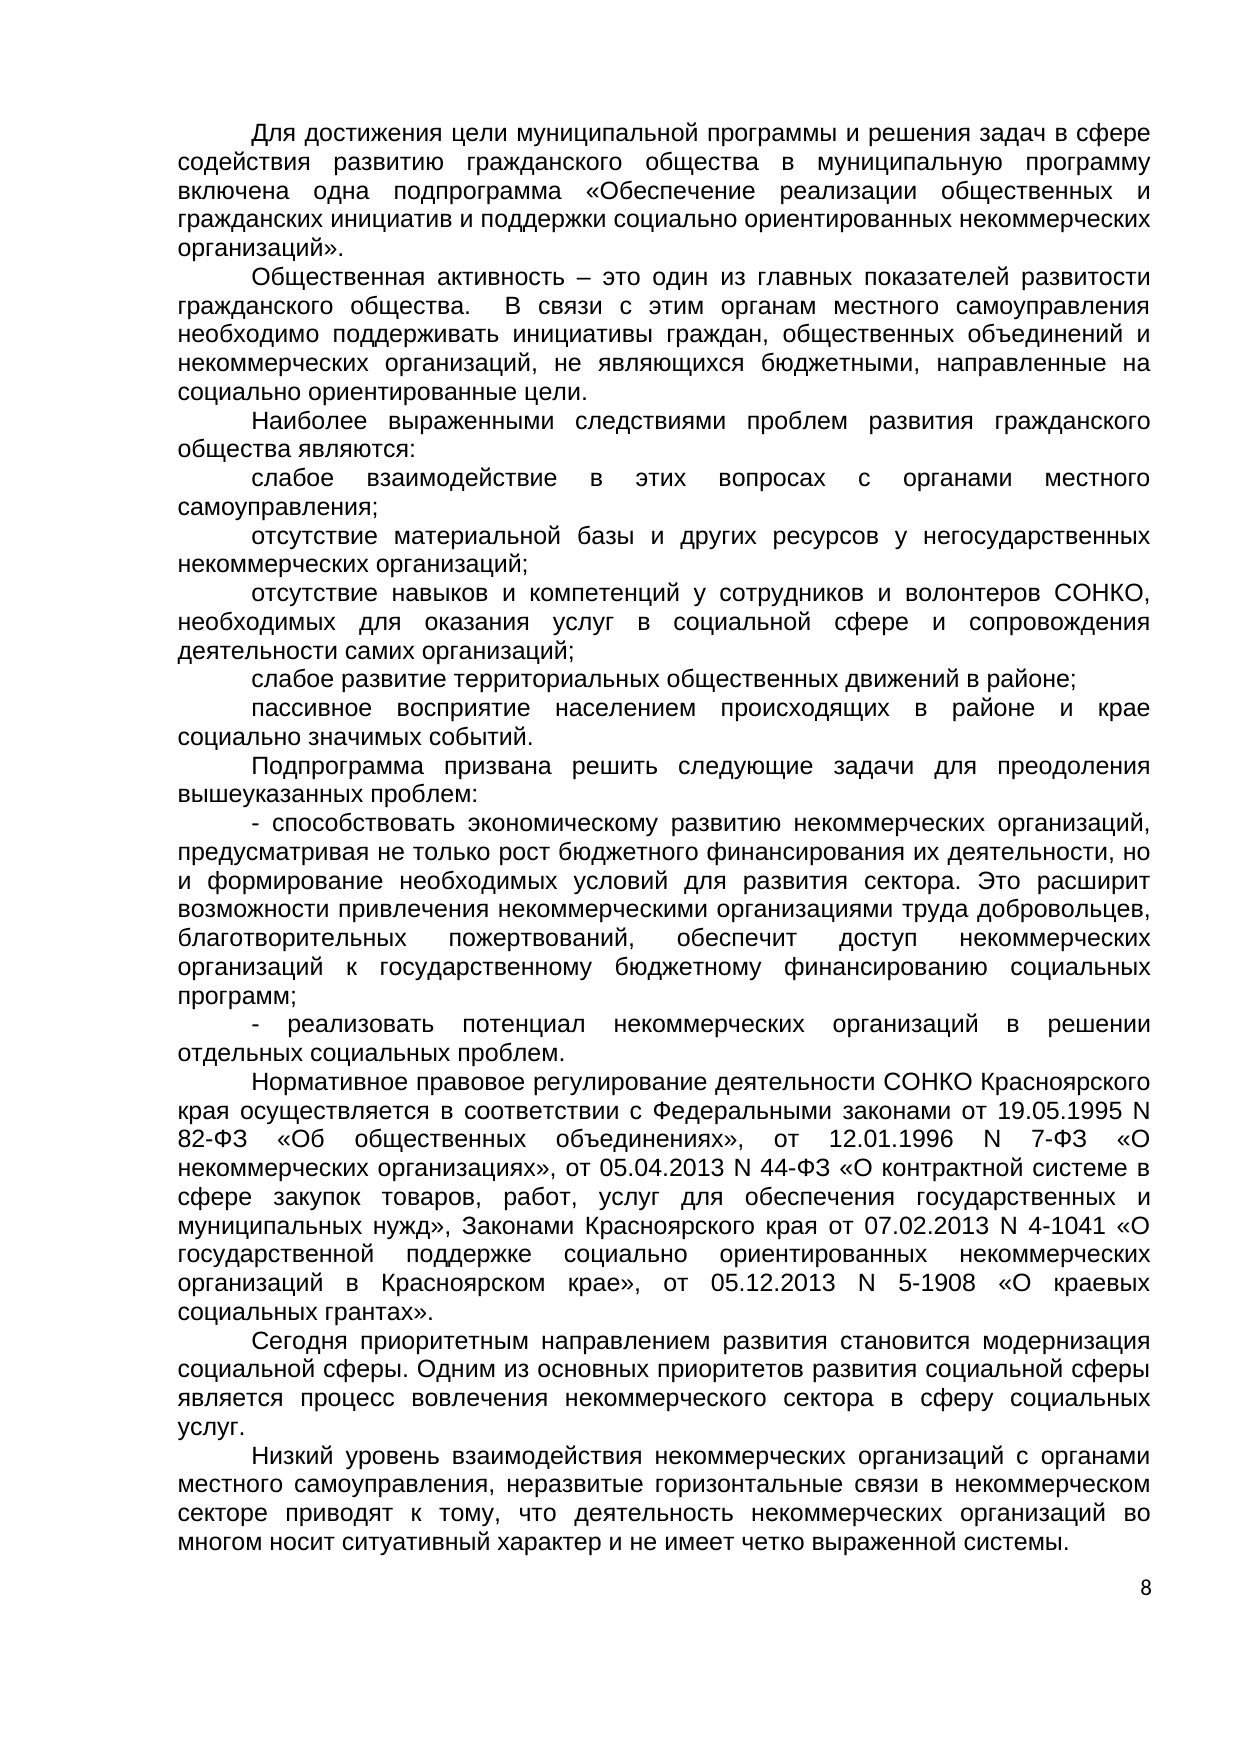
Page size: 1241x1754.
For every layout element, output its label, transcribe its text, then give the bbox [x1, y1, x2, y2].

text Подпрограмма призвана решить следующие задачи для преодоления вышеуказанных проблем: [177, 751, 1152, 808]
text слабое развитие территориальных общественных движений в районе; [177, 664, 1152, 693]
text - реализовать потенциал некоммерческих организаций в решении отдельных социальных проблем. [177, 1009, 1152, 1067]
text отсутствие материальной базы и других ресурсов у негосударственных некоммерческих организаций; [177, 521, 1152, 578]
text пассивное восприятие населением происходящих в районе и крае социально значимых событий. [177, 693, 1152, 751]
text Сегодня приоритетным направлением развития становится модернизация социальной сферы. Одним из основных приоритетов развития социальной сферы является процесс вовлечения некоммерческого сектора в сферу социальных услуг. [177, 1326, 1152, 1441]
text Низкий уровень взаимодействия некоммерческих организаций с органами местного самоуправления, неразвитые горизонтальные связи в некоммерческом секторе приводят к тому, что деятельность некоммерческих организаций во многом носит ситуативный характер и не имеет четко выраженной системы. [177, 1441, 1152, 1556]
text - способствовать экономическому развитию некоммерческих организаций, предусматривая не только рост бюджетного финансирования их деятельности, но и формирование необходимых условий для развития сектора. Это расширит возможности привлечения некоммерческими организациями труда добровольцев, благотворительных пожертвований, обеспечит доступ некоммерческих организаций к государственному бюджетному финансированию социальных программ; [177, 808, 1152, 1009]
text Общественная активность – это один из главных показателей развитости гражданского общества. В связи с этим органам местного самоуправления необходимо поддерживать инициативы граждан, общественных объединений и некоммерческих организаций, не являющихся бюджетными, направленные на социально ориентированные цели. [177, 262, 1152, 406]
text Для достижения цели муниципальной программы и решения задач в сфере содействия развитию гражданского общества в муниципальную программу включена одна подпрограмма «Обеспечение реализации общественных и гражданских инициатив и поддержки социально ориентированных некоммерческих организаций». [177, 118, 1152, 262]
text отсутствие навыков и компетенций у сотрудников и волонтеров СОНКО, необходимых для оказания услуг в социальной сфере и сопровождения деятельности самих организаций; [177, 578, 1152, 664]
text Наиболее выраженными следствиями проблем развития гражданского общества являются: [177, 406, 1152, 463]
text слабое взаимодействие в этих вопросах с органами местного самоуправления; [177, 463, 1152, 521]
text Нормативное правовое регулирование деятельности СОНКО Красноярского края осуществляется в соответствии с Федеральными законами от 19.05.1995 N 82-ФЗ «Об общественных объединениях», от 12.01.1996 N 7-ФЗ «О некоммерческих организациях», от 05.04.2013 N 44-ФЗ «О контрактной системе в сфере закупок товаров, работ, услуг для обеспечения государственных и муниципальных нужд», Законами Красноярского края от 07.02.2013 N 4-1041 «О государственной поддержке социально ориентированных некоммерческих организаций в Красноярском крае», от 05.12.2013 N 5-1908 «О краевых социальных грантах». [177, 1067, 1152, 1326]
